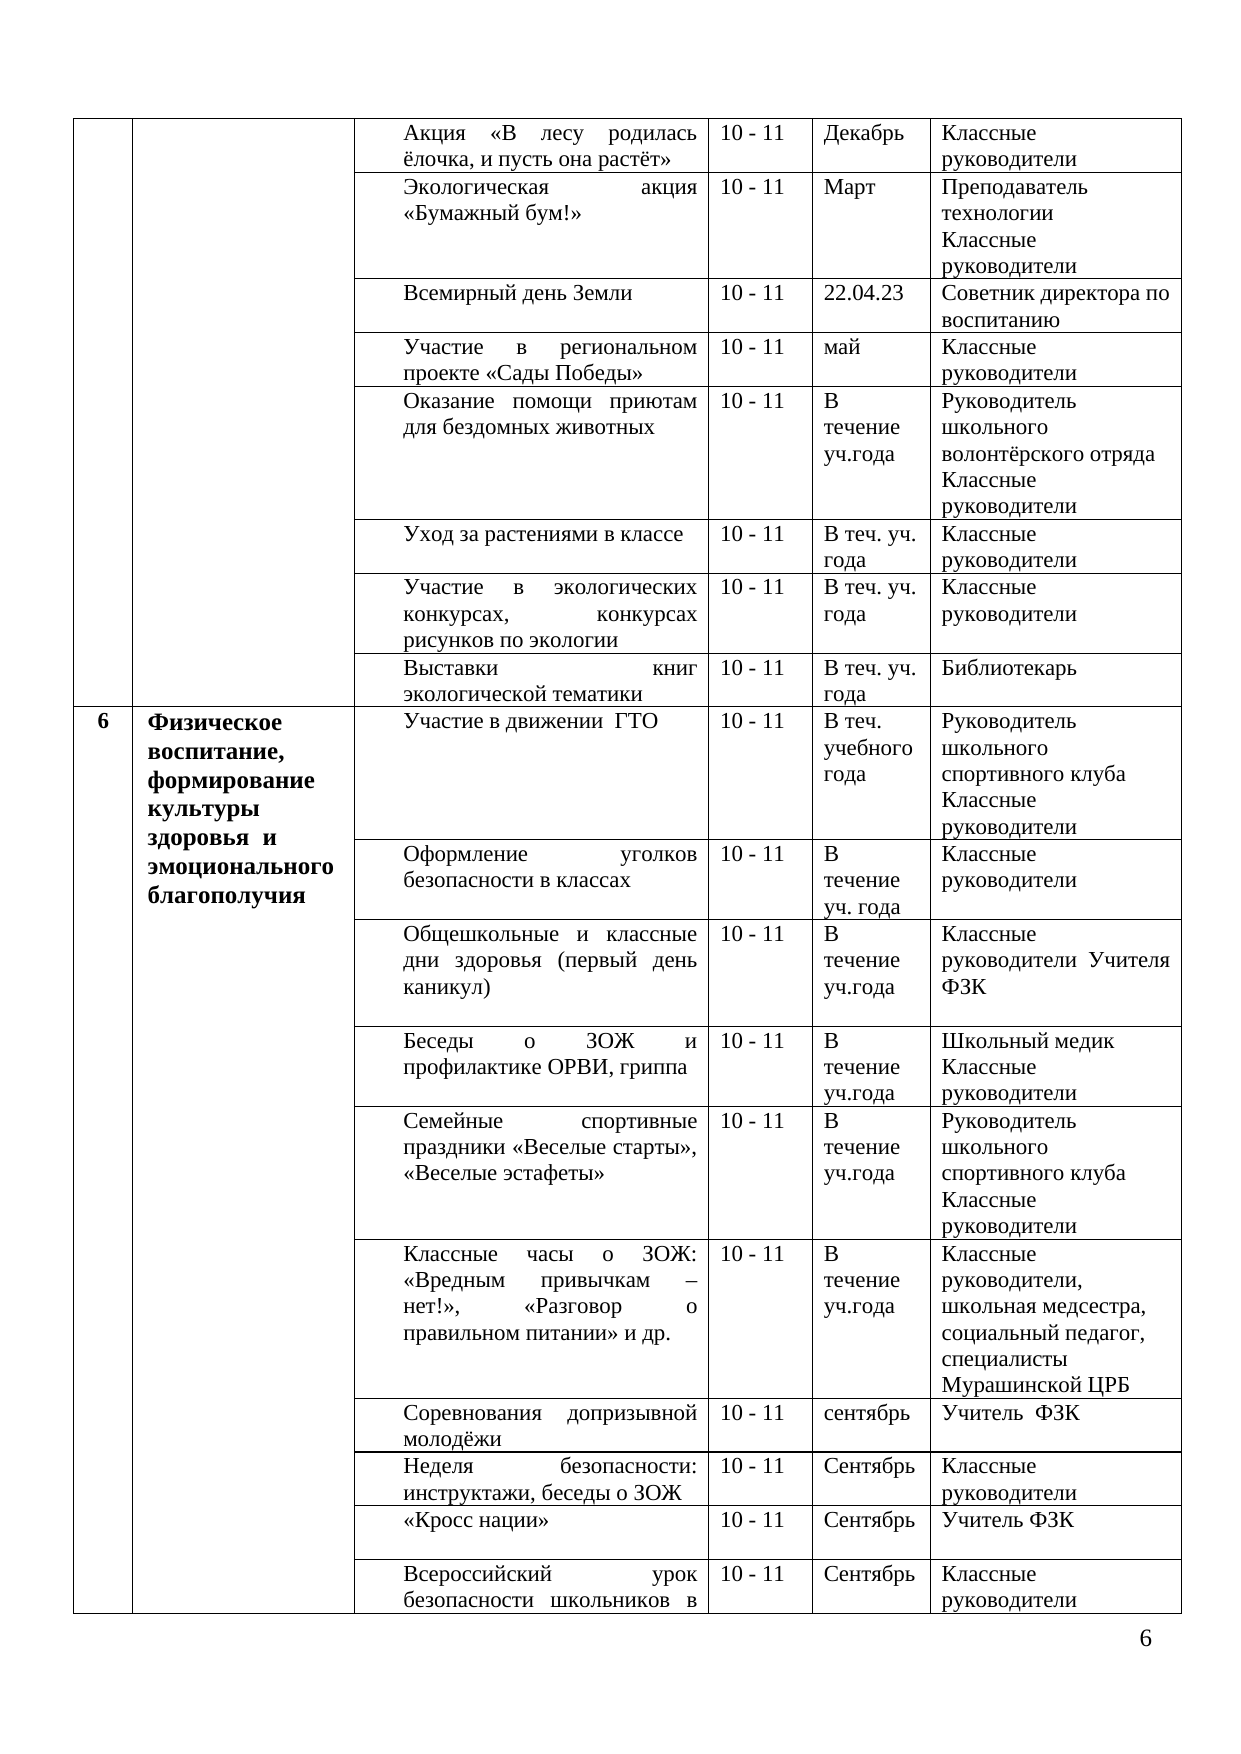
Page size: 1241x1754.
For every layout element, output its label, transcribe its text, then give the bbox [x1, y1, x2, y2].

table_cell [931, 1560, 1181, 1613]
table_cell Классные руководители [931, 520, 1181, 572]
table_cell Классные руководители, школьная медсестра, социальный педагог, специалисты Мурашинской ЦРБ [931, 1240, 1181, 1398]
table_cell Выставки книг экологической тематики [355, 654, 708, 706]
table_cell Классные руководители [931, 840, 1181, 919]
table_cell В течение уч. года [813, 840, 930, 919]
table_cell В теч. уч. года [813, 654, 930, 706]
table_cell Декабрь [813, 119, 930, 172]
table_cell В течение уч.года [813, 920, 930, 1026]
table_cell сентябрь [813, 1399, 930, 1451]
table_cell 10 - 11 [709, 387, 812, 519]
table_cell Уход за растениями в классе [355, 520, 708, 572]
table_cell 10 - 11 [709, 920, 812, 1026]
table_cell 10 - 11 [709, 1399, 812, 1451]
table_cell В течение уч.года [813, 1027, 930, 1106]
table_cell 10 - 11 [709, 1560, 812, 1613]
table_cell Сентябрь [813, 1453, 930, 1505]
table_cell Неделя безопасности: инструктажи, беседы о ЗОЖ [355, 1453, 708, 1505]
table_cell 10 - 11 [709, 520, 812, 572]
table_cell Сентябрь [813, 1560, 930, 1613]
table_cell Соревнования допризывной молодёжи [355, 1399, 708, 1451]
table_cell 10 - 11 [709, 119, 812, 172]
table_cell Классные руководители [931, 333, 1181, 386]
table_cell 10 - 11 [709, 840, 812, 919]
table_cell В теч. уч. года [813, 574, 930, 652]
table_cell Март [813, 173, 930, 278]
table_cell 22.04.23 [813, 279, 930, 332]
table_cell В течение уч.года [813, 1240, 930, 1398]
table_cell 10 - 11 [709, 333, 812, 386]
table_cell Участие в движении ГТО [355, 707, 708, 839]
table_cell Общешкольные и классные дни здоровья (первый день каникул) [355, 920, 708, 1026]
table_cell Учитель ФЗК [931, 1399, 1181, 1451]
table_cell Участие в экологических конкурсах, конкурсах рисунков по экологии [355, 574, 708, 652]
table_cell 10 - 11 [709, 1506, 812, 1559]
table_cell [355, 1560, 708, 1613]
table_cell 10 - 11 [709, 173, 812, 278]
table_cell Преподаватель технологии Классные руководители [931, 173, 1181, 278]
table_cell 10 - 11 [709, 279, 812, 332]
table_cell 10 - 11 [709, 707, 812, 839]
table_cell В теч. уч. года [813, 520, 930, 572]
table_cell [931, 119, 1181, 172]
table_cell Сентябрь [813, 1506, 930, 1559]
table_cell Акция «В лесу родилась ёлочка, и пусть она растёт» [355, 119, 708, 172]
table_cell Экологическая акция «Бумажный бум!» [355, 173, 708, 278]
table_cell май [813, 333, 930, 386]
table_cell Классные руководители [931, 1453, 1181, 1505]
table_cell 10 - 11 [709, 574, 812, 652]
table_cell Участие в региональном проекте «Сады Победы» [355, 333, 708, 386]
table_cell В теч. учебного года [813, 707, 930, 839]
table_cell «Кросс нации» [355, 1506, 708, 1559]
table_cell 6 [74, 707, 132, 1613]
table_cell 10 - 11 [709, 1107, 812, 1238]
table_cell Руководитель школьного спортивного клуба Классные руководители [931, 1107, 1181, 1238]
table_cell Руководитель школьного волонтёрского отряда Классные руководители [931, 387, 1181, 519]
table_cell 10 - 11 [709, 1240, 812, 1398]
table_cell Классные часы о ЗОЖ: «Вредным привычкам – нет!», «Разговор о правильном питании» и др. [355, 1240, 708, 1398]
table_cell Оказание помощи приютам для бездомных животных [355, 387, 708, 519]
table_cell Руководитель школьного спортивного клуба Классные руководители [931, 707, 1181, 839]
table_cell Школьный медик Классные руководители [931, 1027, 1181, 1106]
table_cell В течение уч.года [813, 1107, 930, 1238]
table_cell Всемирный день Земли [355, 279, 708, 332]
table_cell Библиотекарь [931, 654, 1181, 706]
table_cell Советник директора по воспитанию [931, 279, 1181, 332]
table_cell 10 - 11 [709, 654, 812, 706]
table_cell В течение уч.года [813, 387, 930, 519]
table_cell 10 - 11 [709, 1453, 812, 1505]
table_cell Оформление уголков безопасности в классах [355, 840, 708, 919]
table_cell Классные руководители Учителя ФЗК [931, 920, 1181, 1026]
table_cell Классные руководители [931, 574, 1181, 652]
table_cell Беседы о ЗОЖ и профилактике ОРВИ, гриппа [355, 1027, 708, 1106]
table_cell Учитель ФЗК [931, 1506, 1181, 1559]
table_cell 10 - 11 [709, 1027, 812, 1106]
table_cell Семейные спортивные праздники «Веселые старты», «Веселые эстафеты» [355, 1107, 708, 1238]
table_cell Физическое воспитание, формирование культуры здоровья и эмоционального благополучия [133, 707, 354, 1613]
